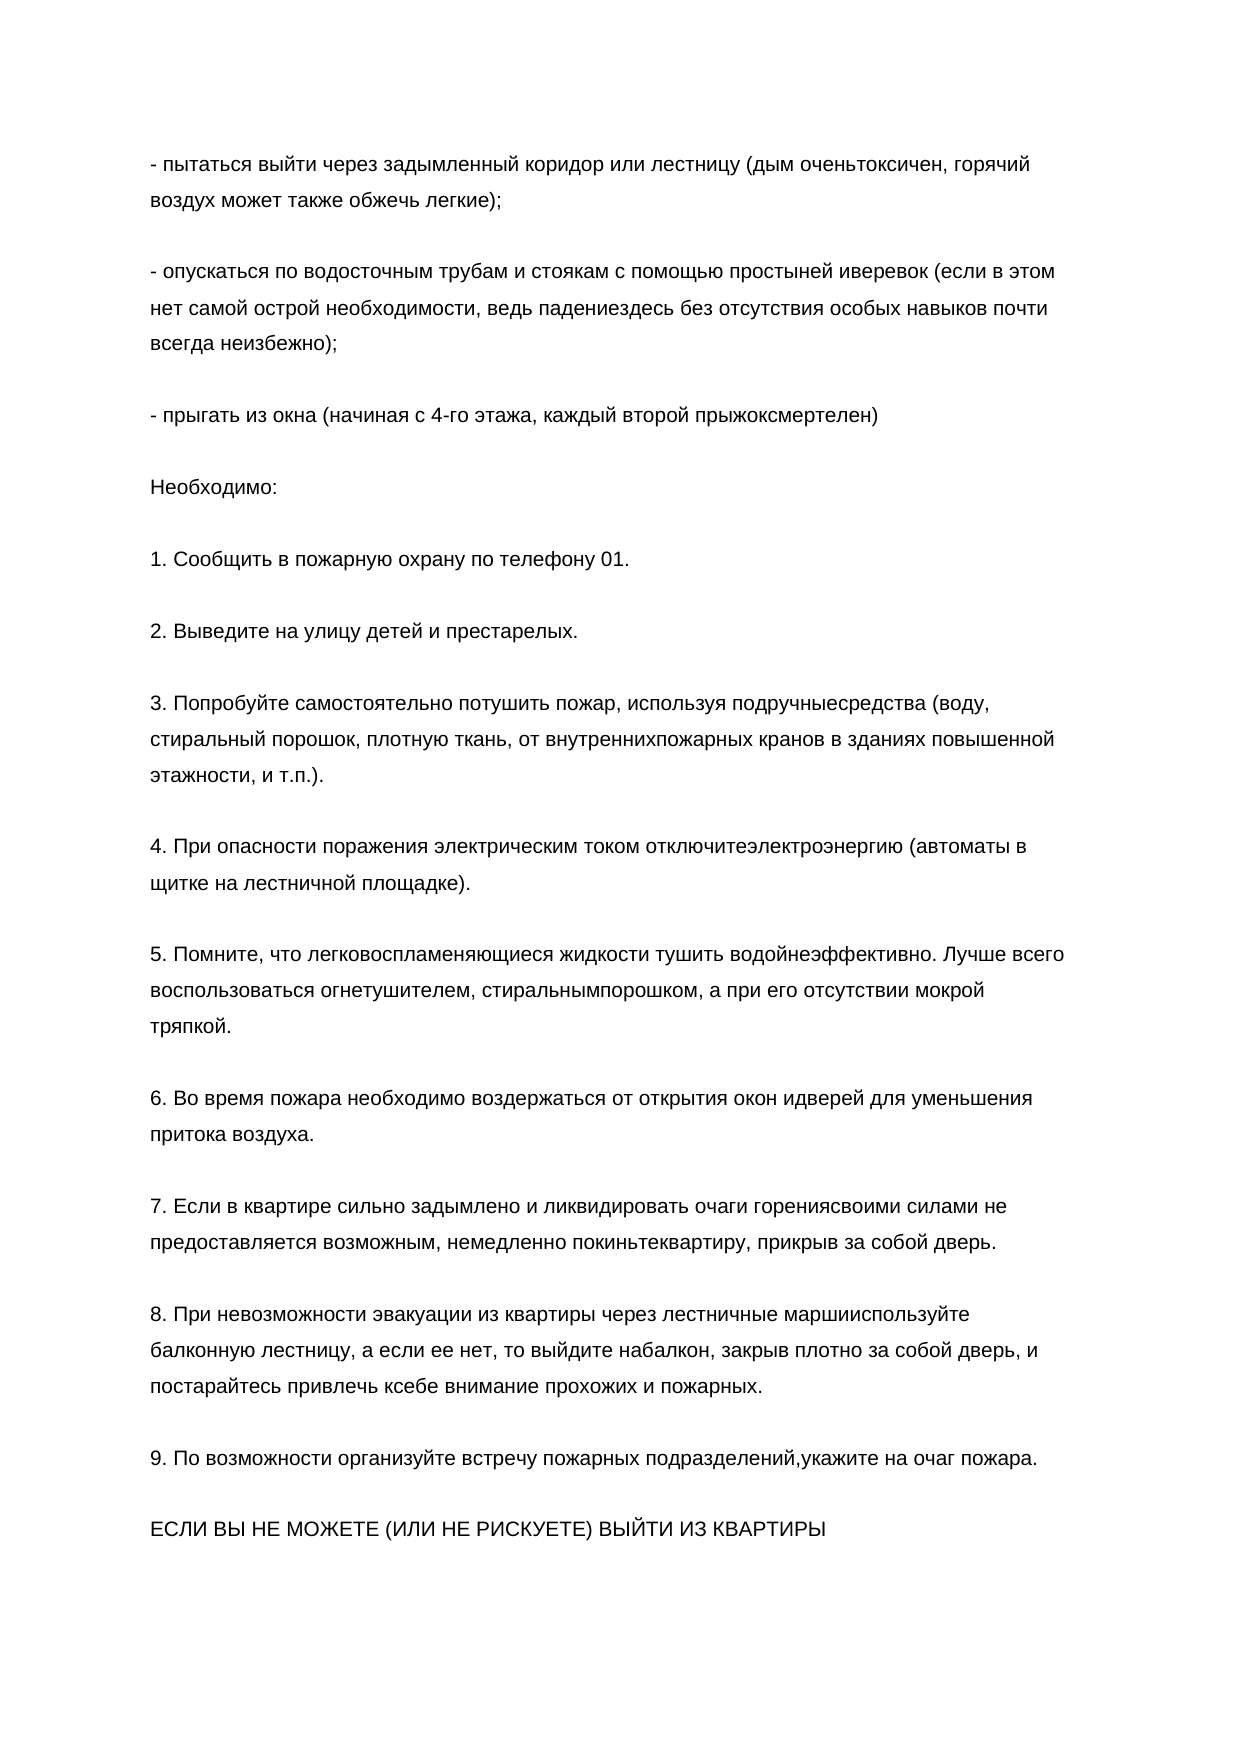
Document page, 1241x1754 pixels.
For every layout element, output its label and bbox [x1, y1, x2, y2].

table_cell [140, 150, 1078, 1577]
